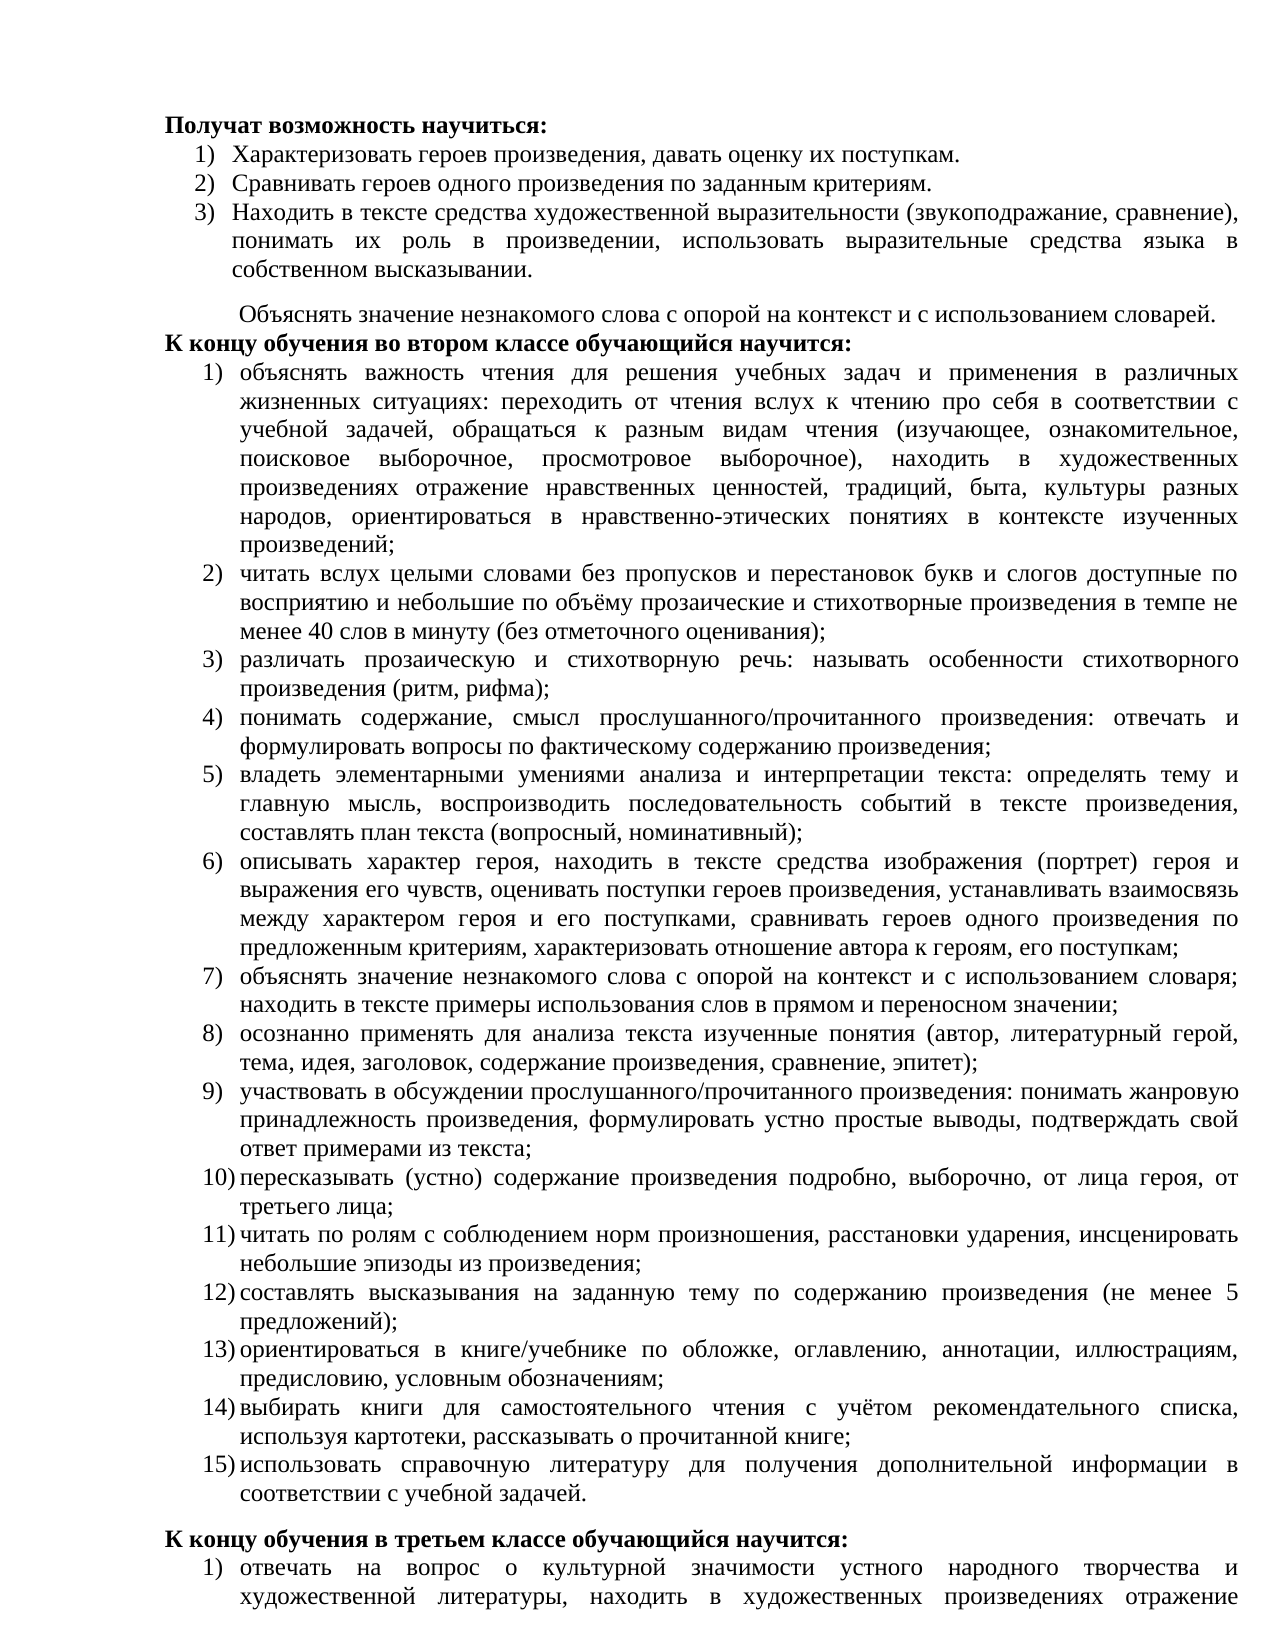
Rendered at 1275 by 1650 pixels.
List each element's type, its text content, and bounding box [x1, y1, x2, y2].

text К концу обучения во втором классе обучающийся научится: [164, 328, 1239, 357]
list Сравнивать героев одного произведения по заданным критериям. [194, 168, 1239, 197]
list объяснять значение незнакомого слова с опорой на контекст и с использованием словаря; находить в тексте примеры использования слов в прямом и переносном значении; [202, 961, 1239, 1018]
list осознанно применять для анализа текста изученные понятия (автор, литературный герой, тема, идея, заголовок, содержание произведения, сравнение, эпитет); [202, 1018, 1239, 1076]
list пересказывать (устно) содержание произведения подробно, выборочно, от лица героя, от третьего лица; [202, 1162, 1239, 1219]
text Объяснять значение незнакомого слова с опорой на контекст и с использованием словарей. [164, 299, 1239, 328]
list Характеризовать героев произведения, давать оценку их поступкам. [194, 139, 1239, 168]
list объяснять важность чтения для решения учебных задач и применения в различных жизненных ситуациях: переходить от чтения вслух к чтению про себя в соответствии с учебной задачей, обращаться к разным видам чтения (изучающее, ознакомительное, поисковое выборочное, просмотровое выборочное), находить в художественных произведениях отражение нравственных ценностей, традиций, быта, культуры разных народов, ориентироваться в нравственно-этических понятиях в контексте изученных произведений; [202, 357, 1239, 558]
list выбирать книги для самостоятельного чтения с учётом рекомендательного списка, используя картотеки, рассказывать о прочитанной книге; [202, 1392, 1239, 1449]
list понимать содержание, смысл прослушанного/прочитанного произведения: отвечать и формулировать вопросы по фактическому содержанию произведения; [202, 702, 1239, 759]
list различать прозаическую и стихотворную речь: называть особенности стихотворного произведения (ритм, рифма); [202, 644, 1239, 702]
list читать вслух целыми словами без пропусков и перестановок букв и слогов доступные по восприятию и небольшие по объёму прозаические и стихотворные произведения в темпе не менее 40 слов в минуту (без отметочного оценивания); [202, 558, 1239, 644]
list использовать справочную литературу для получения дополнительной информации в соответствии с учебной задачей. [202, 1449, 1239, 1507]
list описывать характер героя, находить в тексте средства изображения (портрет) героя и выражения его чувств, оценивать поступки героев произведения, устанавливать взаимосвязь между характером героя и его поступками, сравнивать героев одного произведения по предложенным критериям, характеризовать отношение автора к героям, его поступкам; [202, 846, 1239, 961]
list составлять высказывания на заданную тему по содержанию произведения (не менее 5 предложений); [202, 1277, 1239, 1334]
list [202, 1552, 1239, 1610]
list ориентироваться в книге/учебнике по обложке, оглавлению, аннотации, иллюстрациям, предисловию, условным обозначениям; [202, 1334, 1239, 1392]
list Находить в тексте средства художественной выразительности (звукоподражание, сравнение), понимать их роль в произведении, использовать выразительные средства языка в собственном высказывании. [194, 197, 1239, 283]
list читать по ролям с соблюдением норм произношения, расстановки ударения, инсценировать небольшие эпизоды из произведения; [202, 1219, 1239, 1277]
list участвовать в обсуждении прослушанного/прочитанного произведения: понимать жанровую принадлежность произведения, формулировать устно простые выводы, подтверждать свой ответ примерами из текста; [202, 1076, 1239, 1162]
text К концу обучения в третьем классе обучающийся научится: [164, 1524, 1239, 1552]
list владеть элементарными умениями анализа и интерпретации текста: определять тему и главную мысль, воспроизводить последовательность событий в тексте произведения, составлять план текста (вопросный, номинативный); [202, 759, 1239, 846]
text Получат возможность научиться: [164, 110, 1239, 139]
